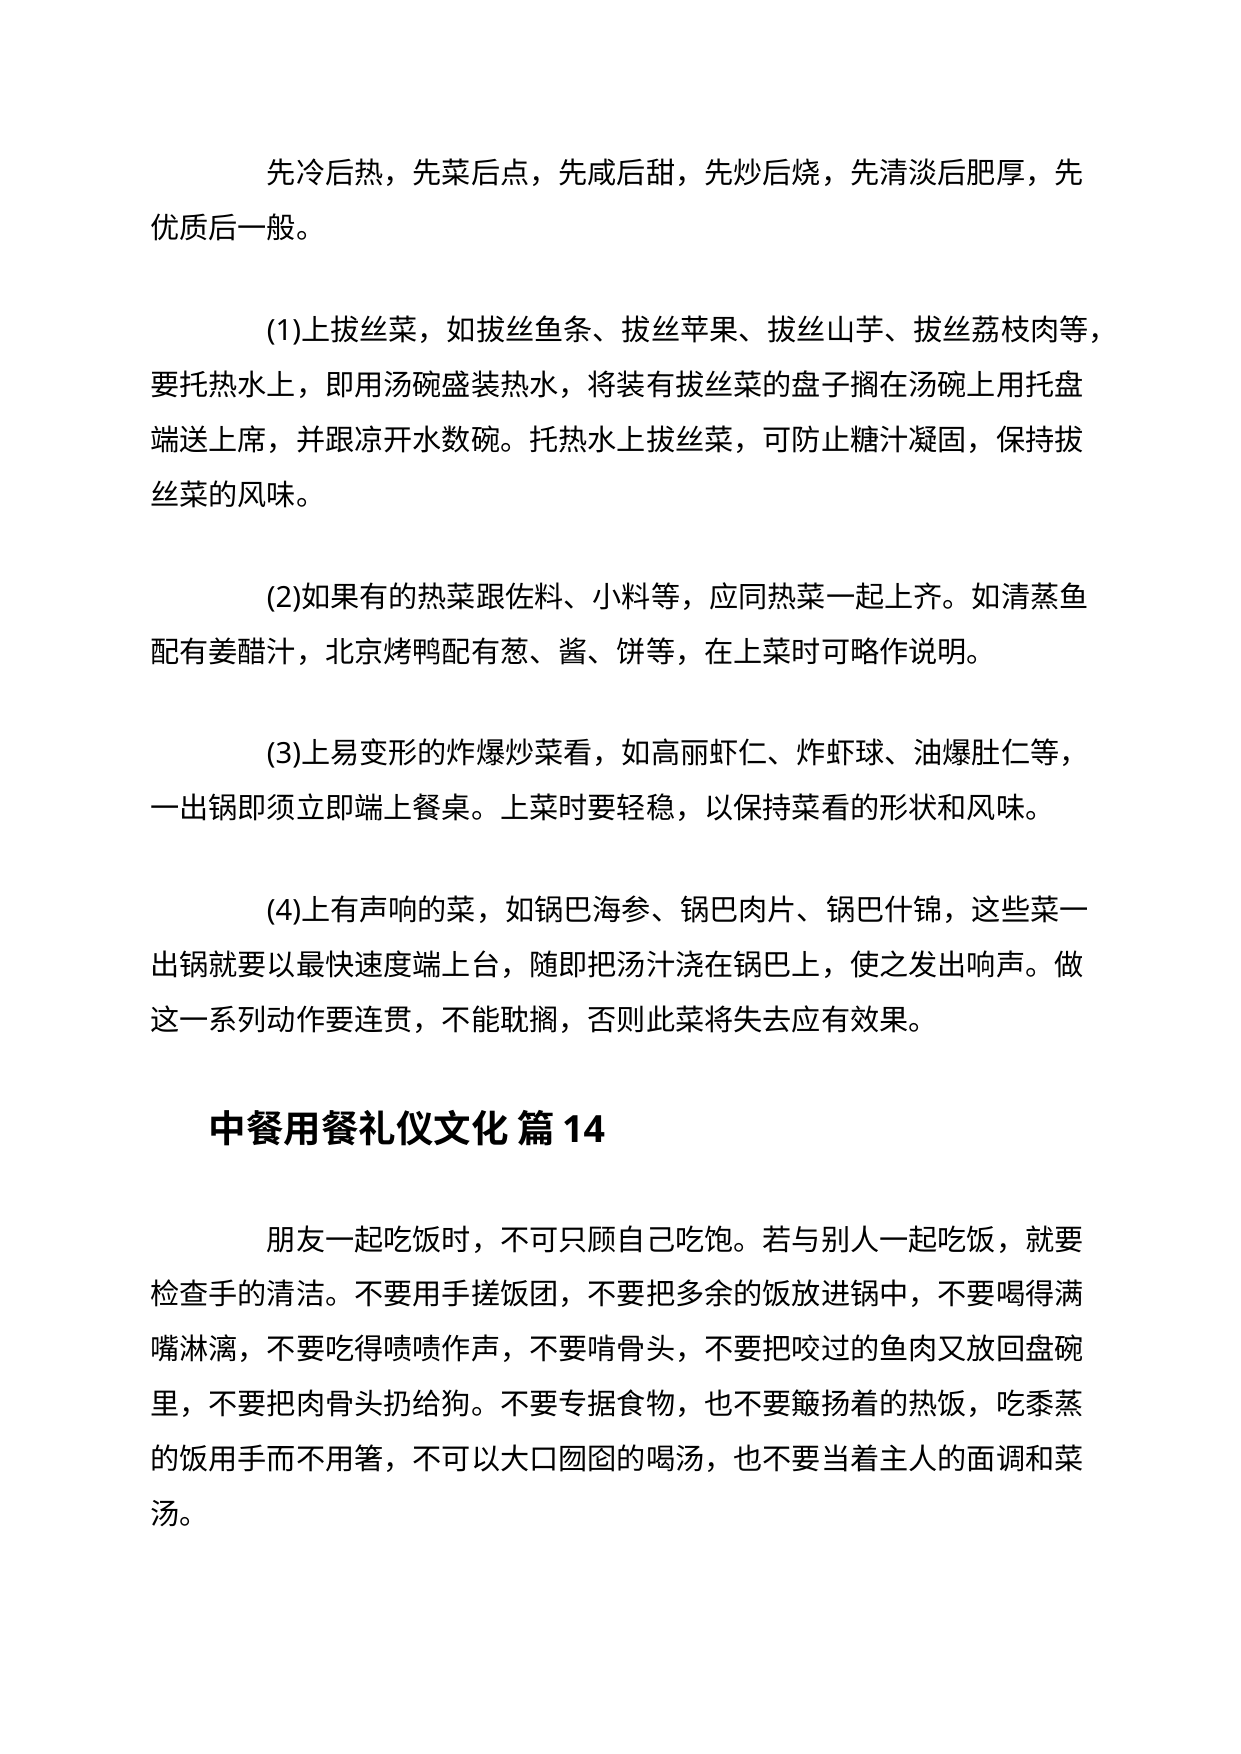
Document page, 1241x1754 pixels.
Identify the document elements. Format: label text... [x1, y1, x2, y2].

text 朋友一起吃饭时，不可只顾自己吃饱。若与别人一起吃饭，就要检查手的清洁。不要用手搓饭团，不要把多余的饭放进锅中，不要喝得满嘴淋漓，不要吃得啧啧作声，不要啃骨头，不要把咬过的鱼肉又放回盘碗里，不要把肉骨头扔给狗。不要专据食物，也不要簸扬着的热饭，吃黍蒸的饭用手而不用箸，不可以大口囫囵的喝汤，也不要当着主人的面调和菜汤。 [150, 1216, 1090, 1533]
text 先冷后热，先菜后点，先咸后甜，先炒后烧，先清淡后肥厚，先优质后一般。 [150, 150, 1090, 247]
text (2)如果有的热菜跟佐料、小料等，应同热菜一起上齐。如清蒸鱼配有姜醋汁，北京烤鸭配有葱、酱、饼等，在上菜时可略作说明。 [150, 573, 1090, 671]
text (1)上拔丝菜，如拔丝鱼条、拔丝苹果、拔丝山芋、拔丝荔枝肉等，要托热水上，即用汤碗盛装热水，将装有拔丝菜的盘子搁在汤碗上用托盘端送上席，并跟凉开水数碗。托热水上拔丝菜，可防止糖汁凝固，保持拔丝菜的风味。 [150, 307, 1090, 514]
text (4)上有声响的菜，如锅巴海参、锅巴肉片、锅巴什锦，这些菜一出锅就要以最快速度端上台，随即把汤汁浇在锅巴上，使之发出响声。做这一系列动作要连贯，不能耽搁，否则此菜将失去应有效果。 [150, 887, 1090, 1039]
text 中餐用餐礼仪文化 篇14 [150, 1098, 1090, 1153]
text (3)上易变形的炸爆炒菜看，如高丽虾仁、炸虾球、油爆肚仁等，一出锅即须立即端上餐桌。上菜时要轻稳，以保持菜看的形状和风味。 [150, 730, 1090, 827]
